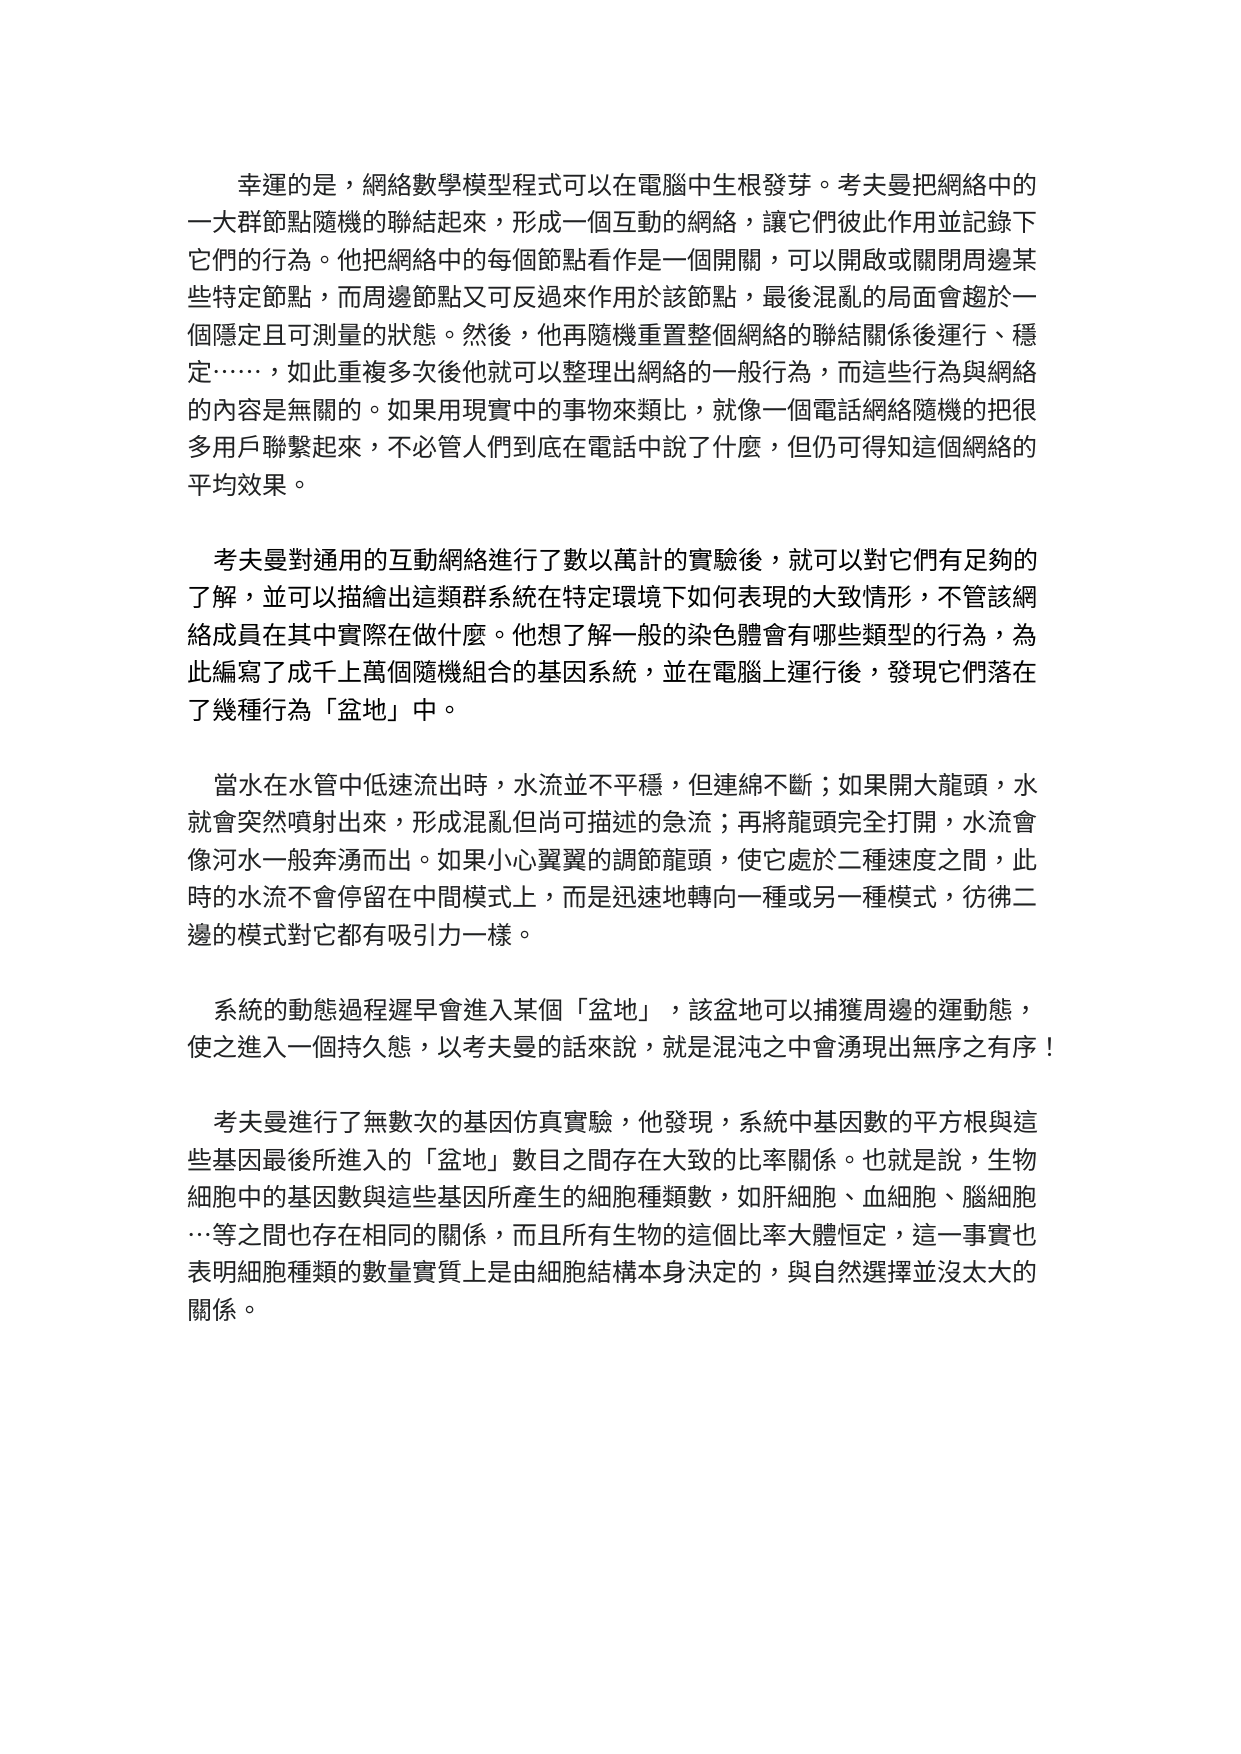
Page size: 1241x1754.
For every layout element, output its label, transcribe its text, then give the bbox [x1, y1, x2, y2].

text 考夫曼進行了無數次的基因仿真實驗，他發現，系統中基因數的平方根與這些基因最後所進入的「盆地」數目之間存在大致的比率關係。也就是說，生物細胞中的基因數與這些基因所產生的細胞種類數，如肝細胞、血細胞、腦細胞…等之間也存在相同的關係，而且所有生物的這個比率大體恒定，這一事實也表明細胞種類的數量實質上是由細胞結構本身決定的，與自然選擇並沒太大的關係。 [187, 1102, 1053, 1327]
text 幸運的是，網絡數學模型程式可以在電腦中生根發芽。考夫曼把網絡中的一大群節點隨機的聯結起來，形成一個互動的網絡，讓它們彼此作用並記錄下它們的行為。他把網絡中的每個節點看作是一個開關，可以開啟或關閉周邊某些特定節點，而周邊節點又可反過來作用於該節點，最後混亂的局面會趨於一個隱定且可測量的狀態。然後，他再隨機重置整個網絡的聯結關係後運行、穩定……，如此重複多次後他就可以整理出網絡的一般行為，而這些行為與網絡的內容是無關的。如果用現實中的事物來類比，就像一個電話網絡隨機的把很多用戶聯繫起來，不必管人們到底在電話中說了什麼，但仍可得知這個網絡的平均效果。 [187, 164, 1053, 502]
text 當水在水管中低速流出時，水流並不平穩，但連綿不斷；如果開大龍頭，水就會突然噴射出來，形成混亂但尚可描述的急流；再將龍頭完全打開，水流會像河水一般奔湧而出。如果小心翼翼的調節龍頭，使它處於二種速度之間，此時的水流不會停留在中間模式上，而是迅速地轉向一種或另一種模式，彷彿二邊的模式對它都有吸引力一樣。 [187, 764, 1053, 952]
text 考夫曼對通用的互動網絡進行了數以萬計的實驗後，就可以對它們有足夠的了解，並可以描繪出這類群系統在特定環境下如何表現的大致情形，不管該網絡成員在其中實際在做什麼。他想了解一般的染色體會有哪些類型的行為，為此編寫了成千上萬個隨機組合的基因系統，並在電腦上運行後，發現它們落在了幾種行為「盆地」中。 [187, 539, 1053, 727]
text 系統的動態過程遲早會進入某個「盆地」，該盆地可以捕獲周邊的運動態，使之進入一個持久態，以考夫曼的話來說，就是混沌之中會湧現出無序之有序！ [187, 989, 1053, 1064]
